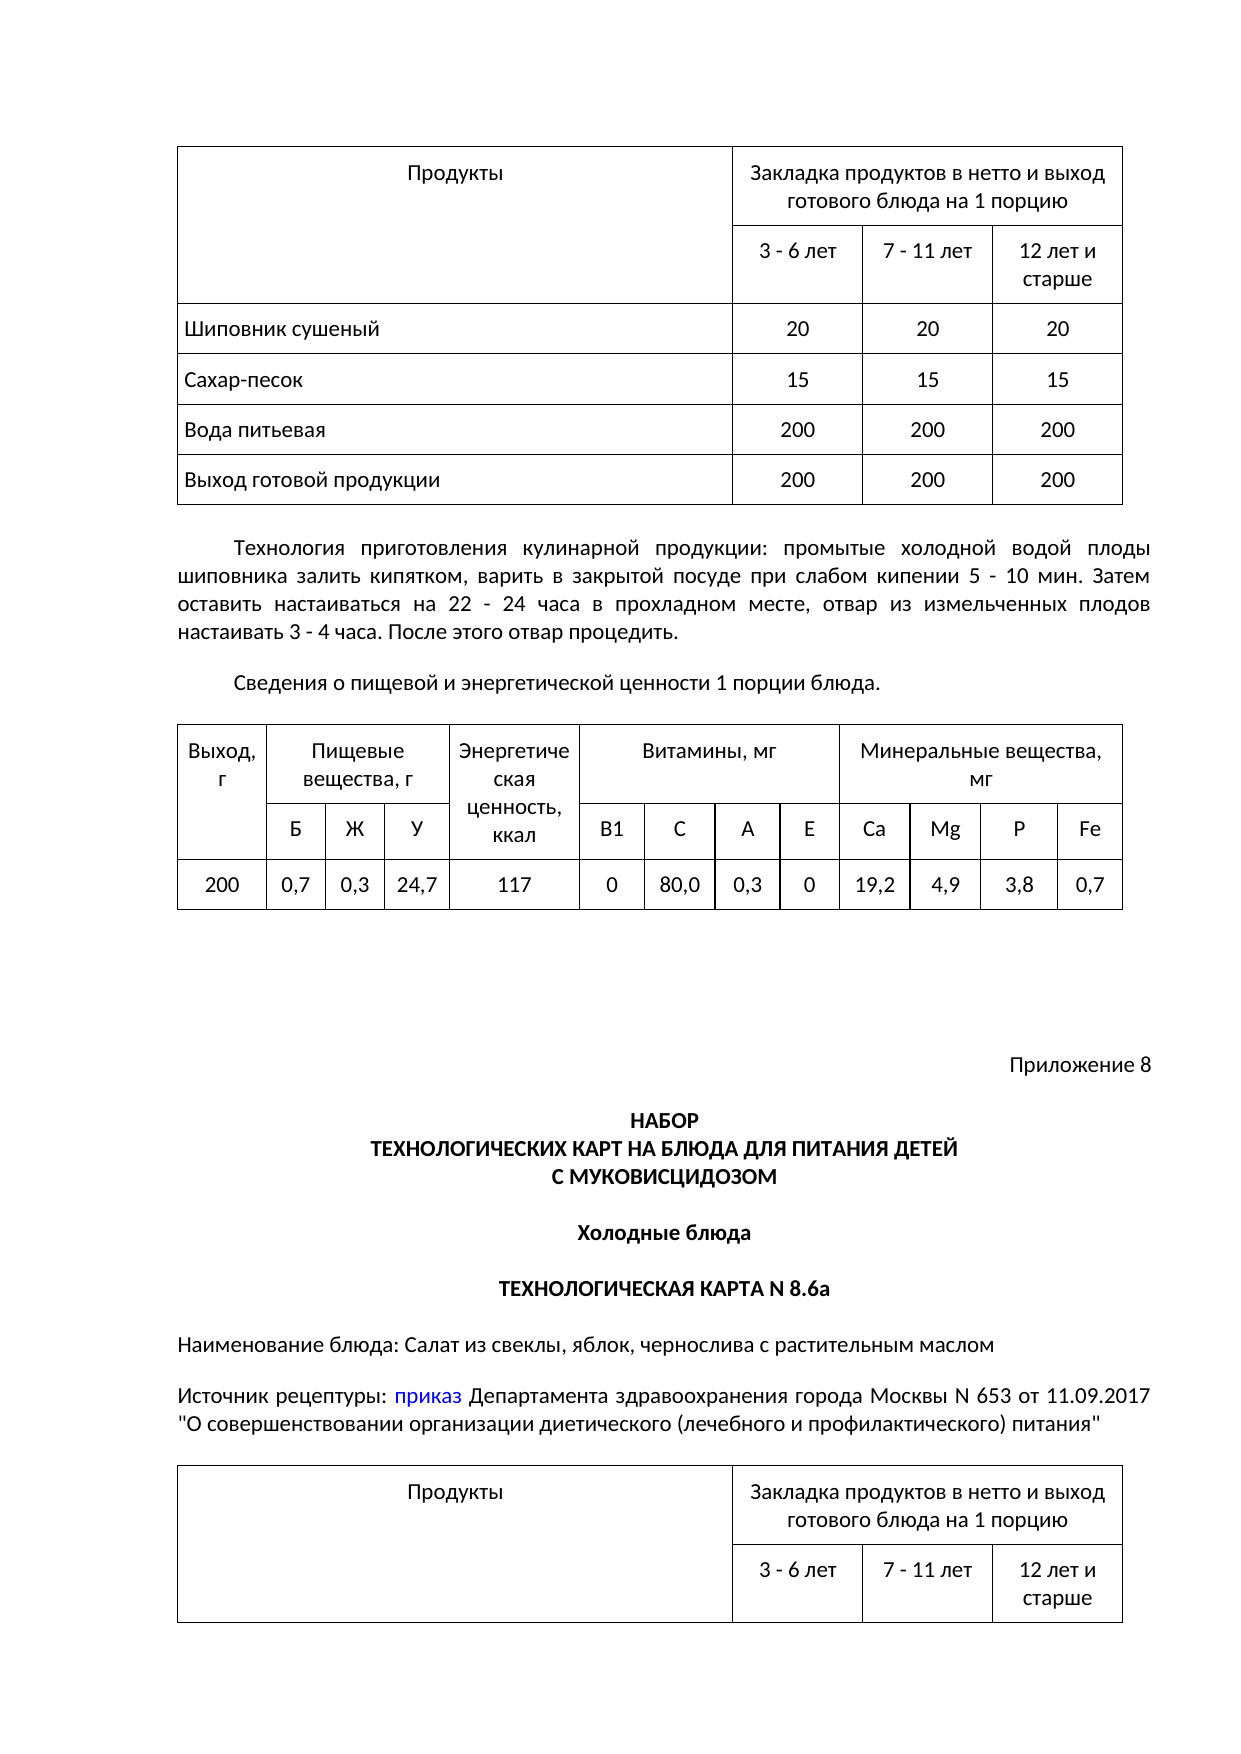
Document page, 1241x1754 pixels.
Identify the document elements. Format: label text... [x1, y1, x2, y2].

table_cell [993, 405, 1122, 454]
text Источник рецептуры: приказ Департамента здравоохранения города Москвы N 653 от 11.09.2017 "О совершенствовании организации диетического (лечебного и профилактического) питания" [177, 1381, 1152, 1437]
title ТЕХНОЛОГИЧЕСКАЯ КАРТА N 8.6а [177, 1274, 1152, 1302]
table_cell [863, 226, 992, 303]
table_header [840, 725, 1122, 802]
text Приложение 8 [177, 1050, 1152, 1078]
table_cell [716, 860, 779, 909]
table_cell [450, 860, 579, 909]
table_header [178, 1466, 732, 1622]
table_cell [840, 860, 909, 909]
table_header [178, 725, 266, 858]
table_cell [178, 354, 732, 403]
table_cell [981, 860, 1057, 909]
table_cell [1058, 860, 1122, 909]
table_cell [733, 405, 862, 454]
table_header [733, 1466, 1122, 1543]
title НАБОР [177, 1106, 1152, 1134]
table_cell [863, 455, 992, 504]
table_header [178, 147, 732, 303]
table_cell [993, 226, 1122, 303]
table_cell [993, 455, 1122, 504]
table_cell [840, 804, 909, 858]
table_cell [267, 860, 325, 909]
text Технология приготовления кулинарной продукции: промытые холодной водой плоды шиповника залить кипятком, варить в закрытой посуде при слабом кипении 5 - 10 мин. Затем оставить настаиваться на 22 - 24 часа в прохладном месте, отвар из измельченных плодов настаивать 3 - 4 часа. После этого отвар процедить. [177, 533, 1152, 645]
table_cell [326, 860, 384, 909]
title Холодные блюда [177, 1218, 1152, 1246]
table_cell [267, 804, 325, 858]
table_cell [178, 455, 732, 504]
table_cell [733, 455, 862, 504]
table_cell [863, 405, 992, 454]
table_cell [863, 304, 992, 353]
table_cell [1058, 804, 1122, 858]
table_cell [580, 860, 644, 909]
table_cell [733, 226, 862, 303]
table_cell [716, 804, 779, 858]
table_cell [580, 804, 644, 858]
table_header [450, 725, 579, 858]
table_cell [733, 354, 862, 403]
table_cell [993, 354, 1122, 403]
text Сведения о пищевой и энергетической ценности 1 порции блюда. [177, 668, 1152, 696]
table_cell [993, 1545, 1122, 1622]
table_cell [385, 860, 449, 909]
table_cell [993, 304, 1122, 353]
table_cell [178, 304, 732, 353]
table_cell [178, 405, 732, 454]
text Наименование блюда: Салат из свеклы, яблок, чернослива с растительным маслом [177, 1330, 1152, 1358]
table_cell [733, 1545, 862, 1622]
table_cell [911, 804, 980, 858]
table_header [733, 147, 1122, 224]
title С МУКОВИСЦИДОЗОМ [177, 1162, 1152, 1190]
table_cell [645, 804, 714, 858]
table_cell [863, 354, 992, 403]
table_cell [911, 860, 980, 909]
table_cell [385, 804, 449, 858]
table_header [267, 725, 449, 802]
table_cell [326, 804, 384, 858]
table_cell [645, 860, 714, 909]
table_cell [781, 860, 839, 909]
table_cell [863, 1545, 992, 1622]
title ТЕХНОЛОГИЧЕСКИХ КАРТ НА БЛЮДА ДЛЯ ПИТАНИЯ ДЕТЕЙ [177, 1134, 1152, 1162]
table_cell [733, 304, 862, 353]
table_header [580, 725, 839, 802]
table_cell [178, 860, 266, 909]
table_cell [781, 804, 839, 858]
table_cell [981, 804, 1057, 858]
